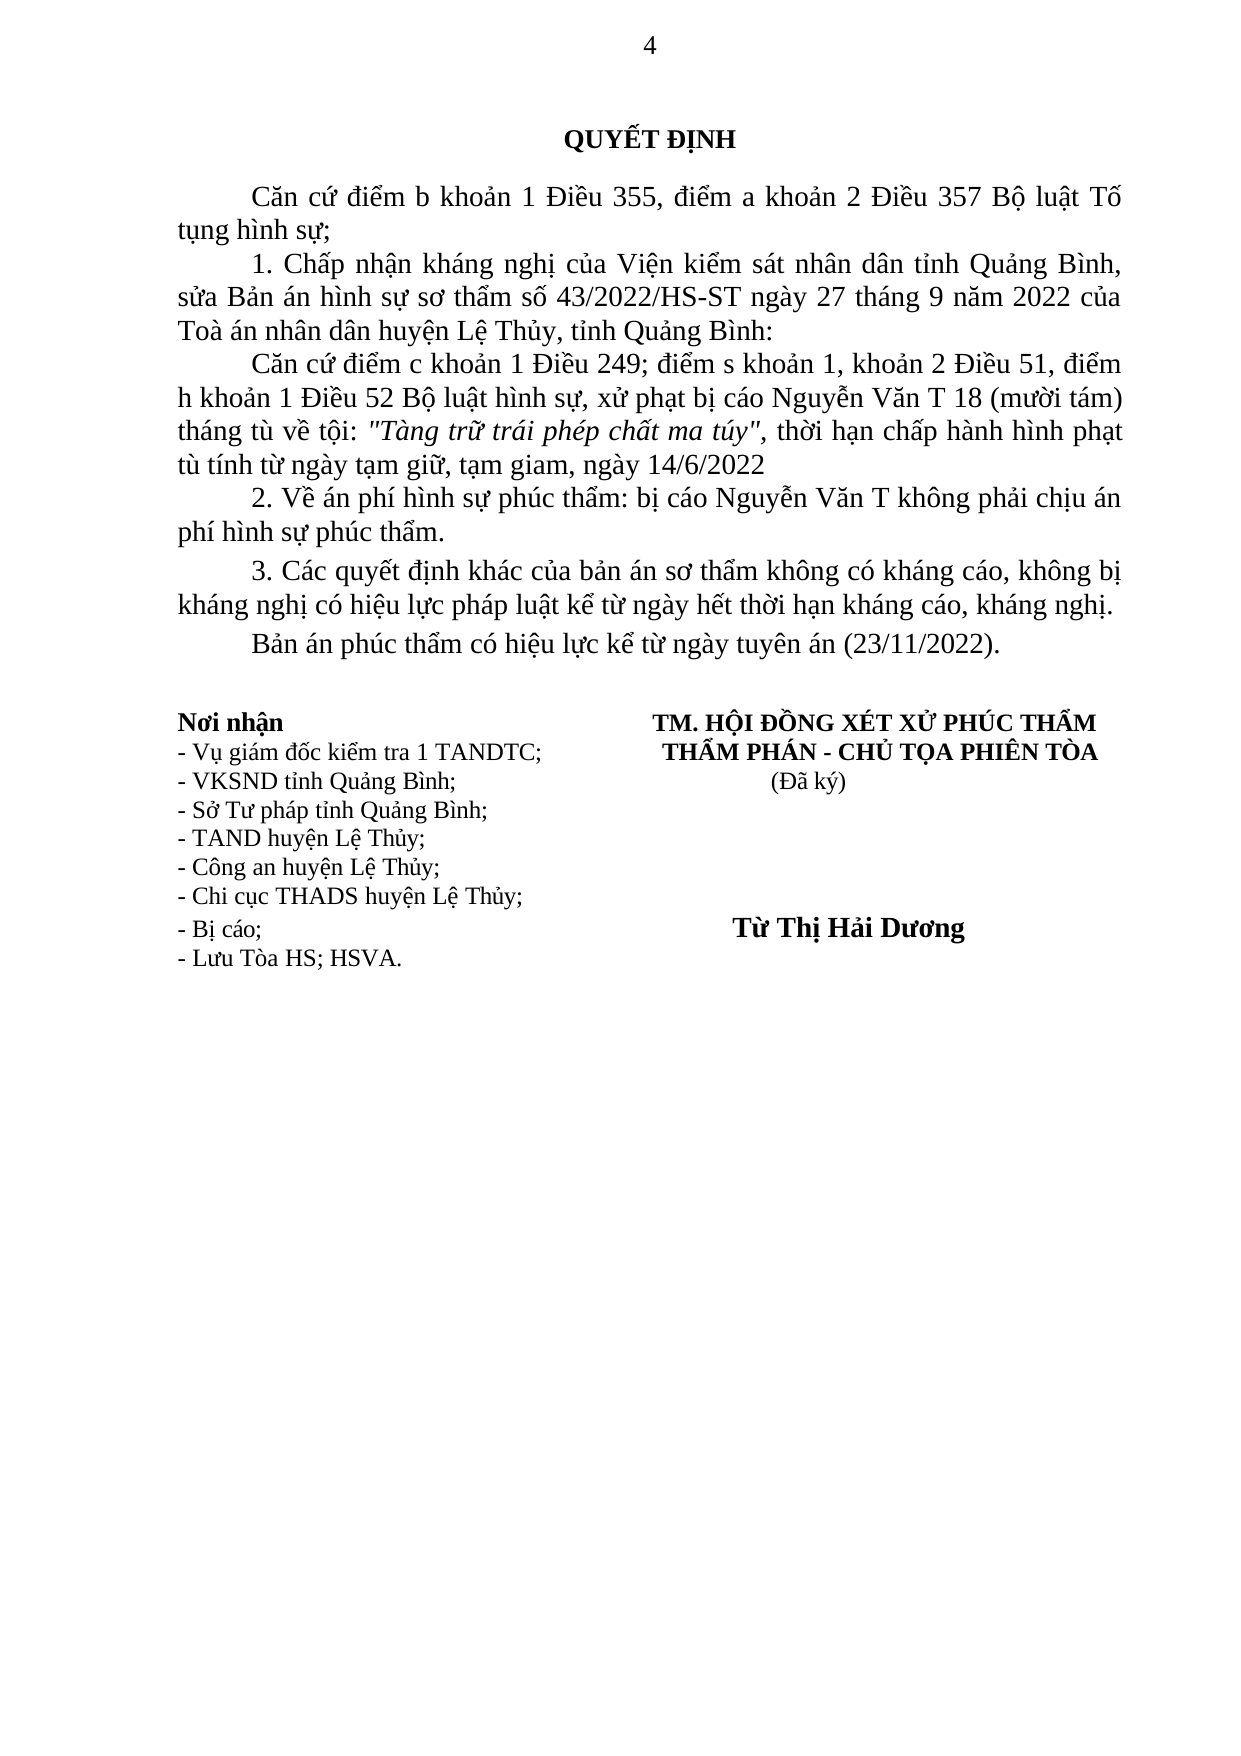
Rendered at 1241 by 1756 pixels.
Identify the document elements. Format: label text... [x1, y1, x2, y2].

text Bản án phúc thẩm có hiệu lực kể từ ngày tuyên án (23/11/2022). [251, 627, 1134, 660]
list Sở Tư pháp tỉnh Quảng Bình; [177, 795, 1134, 823]
list Các quyết định khác của bản án sơ thẩm không có kháng cáo, không bị kháng nghị có hiệu lực pháp luật kể từ ngày hết thời hạn kháng cáo, kháng nghị. [177, 553, 1123, 620]
list TAND huyện Lệ Thủy; [177, 823, 1134, 852]
list Chấp nhận kháng nghị của Viện kiểm sát nhân dân tỉnh Quảng Bình, sửa Bản án hình sự sơ thẩm số 43/2022/HS-ST ngày 27 tháng 9 năm 2022 của Toà án nhân dân huyện Lệ Thủy, tỉnh Quảng Bình: [177, 246, 1123, 346]
list Công an huyện Lệ Thủy; [177, 852, 1134, 881]
list VKSND tỉnh Quảng Bình; (Đã ký) [177, 766, 1134, 795]
text QUYẾT ĐỊNH [562, 123, 737, 154]
text Căn cứ điểm c khoản 1 Điều 249; điểm s khoản 1, khoản 2 Điều 51, điểm h khoản 1 Điều 52 Bộ luật hình sự, xử phạt bị cáo Nguyễn Văn T 18 (mười tám) tháng tù về tội: "Tàng trữ trái phép chất ma túy", thời hạn chấp hành hình phạt tù tính từ ngày tạm giữ, tạm giam, ngày 14/6/2022 [177, 346, 1123, 481]
list Về án phí hình sự phúc thẩm: bị cáo Nguyễn Văn T không phải chịu án phí hình sự phúc thẩm. [177, 481, 1122, 548]
list Chi cục THADS huyện Lệ Thủy; [177, 881, 1134, 910]
list Bị cáo; Từ Thị Hải Dương [177, 910, 1134, 944]
list Lưu Tòa HS; HSVA. [177, 944, 1134, 972]
list Vụ giám đốc kiểm tra 1 TANDTC; THẨM PHÁN - CHỦ TỌA PHIÊN TÒA [177, 738, 1134, 766]
text Căn cứ điểm b khoản 1 Điều 355, điểm a khoản 2 Điều 357 Bộ luật Tố tụng hình sự; [177, 179, 1123, 246]
text Nơi nhận TM. HỘI ĐỒNG XÉT XỬ PHÚC THẨM [177, 707, 1134, 738]
